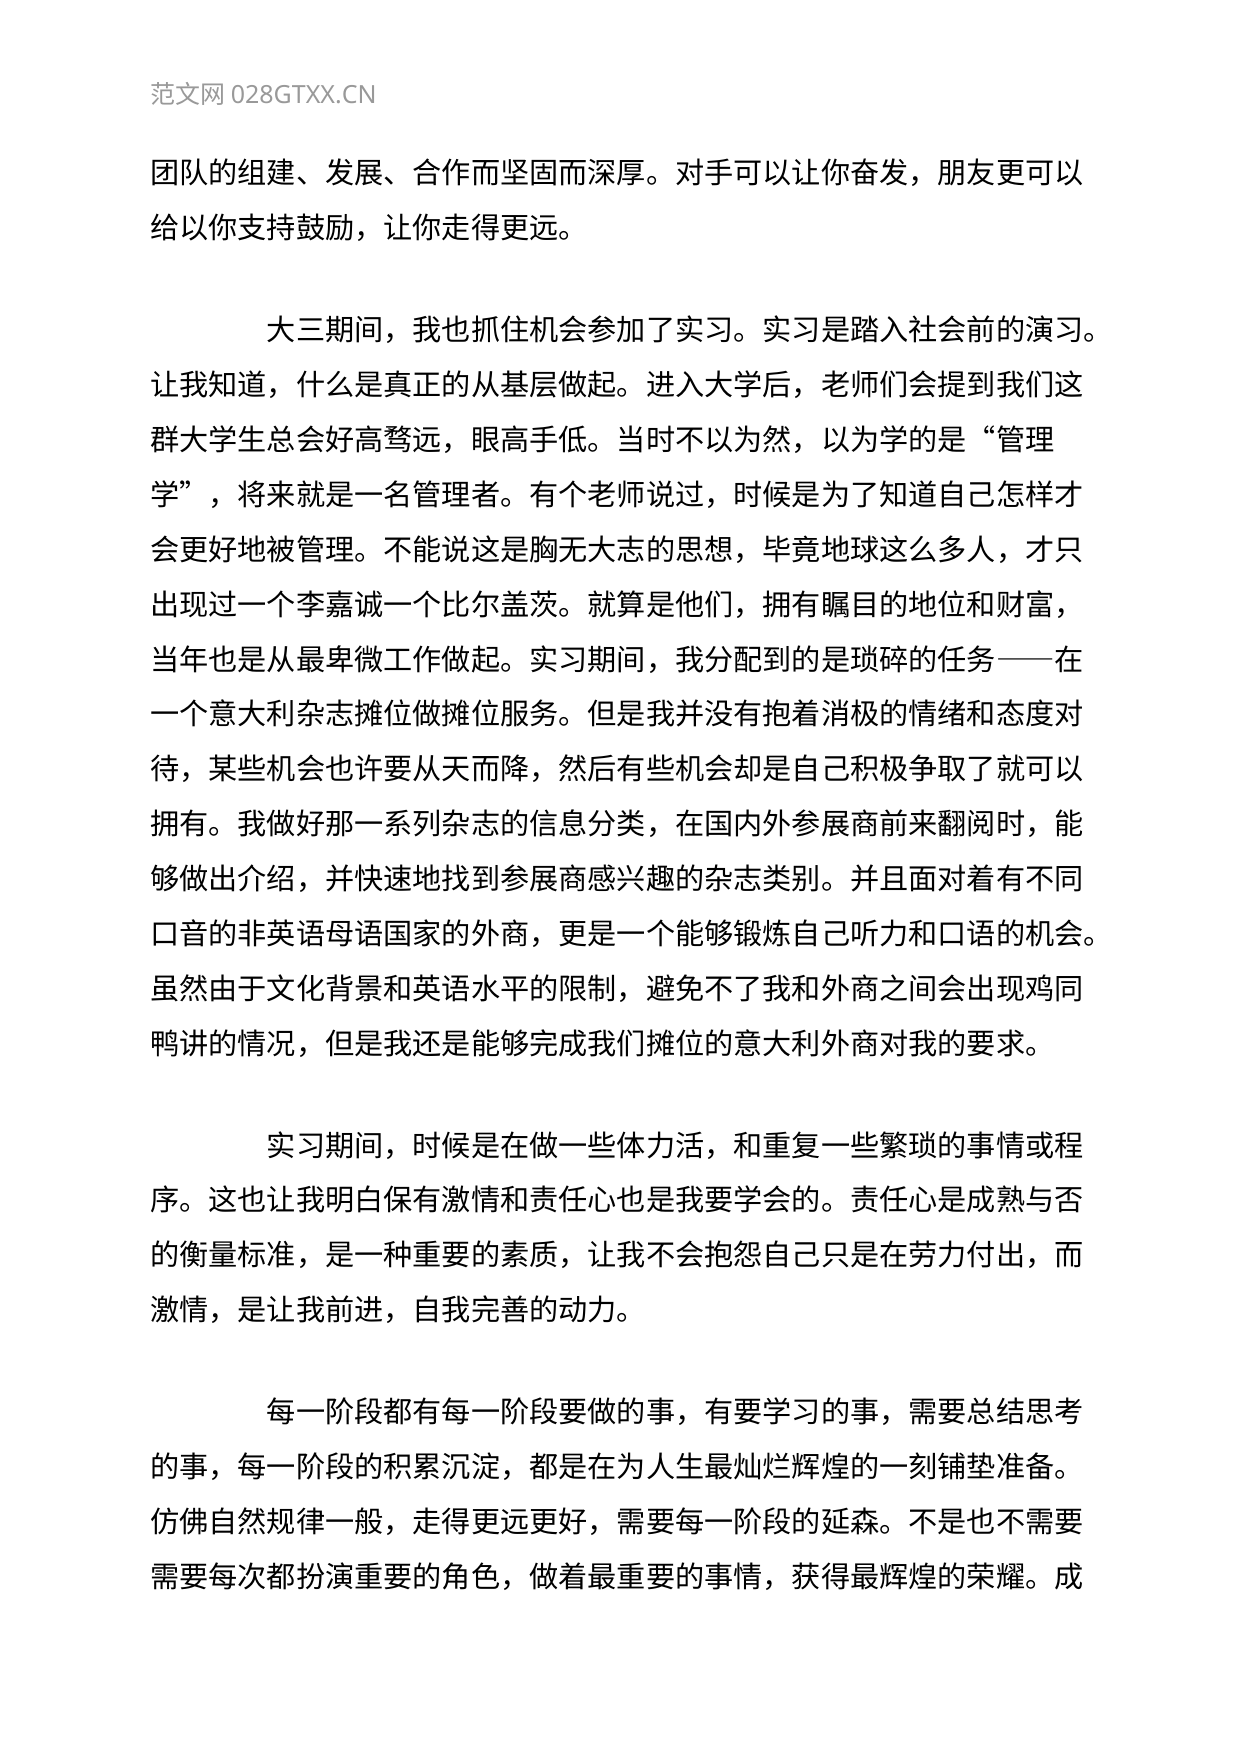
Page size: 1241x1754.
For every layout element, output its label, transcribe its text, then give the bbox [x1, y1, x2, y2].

text 大三期间，我也抓住机会参加了实习。实习是踏入社会前的演习。让我知道，什么是真正的从基层做起。进入大学后，老师们会提到我们这群大学生总会好高骛远，眼高手低。当时不以为然，以为学的是“管理学”，将来就是一名管理者。有个老师说过，时候是为了知道自己怎样才会更好地被管理。不能说这是胸无大志的思想，毕竟地球这么多人，才只出现过一个李嘉诚一个比尔盖茨。就算是他们，拥有瞩目的地位和财富，当年也是从最卑微工作做起。实习期间，我分配到的是琐碎的任务——在一个意大利杂志摊位做摊位服务。但是我并没有抱着消极的情绪和态度对待，某些机会也许要从天而降，然后有些机会却是自己积极争取了就可以拥有。我做好那一系列杂志的信息分类，在国内外参展商前来翻阅时，能够做出介绍，并快速地找到参展商感兴趣的杂志类别。并且面对着有不同口音的非英语母语国家的外商，更是一个能够锻炼自己听力和口语的机会。虽然由于文化背景和英语水平的限制，避免不了我和外商之间会出现鸡同鸭讲的情况，但是我还是能够完成我们摊位的意大利外商对我的要求。 [150, 307, 1090, 1063]
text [150, 1388, 1090, 1596]
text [150, 150, 1090, 247]
text 实习期间，时候是在做一些体力活，和重复一些繁琐的事情或程序。这也让我明白保有激情和责任心也是我要学会的。责任心是成熟与否的衡量标准，是一种重要的素质，让我不会抱怨自己只是在劳力付出，而激情，是让我前进，自我完善的动力。 [150, 1122, 1090, 1329]
